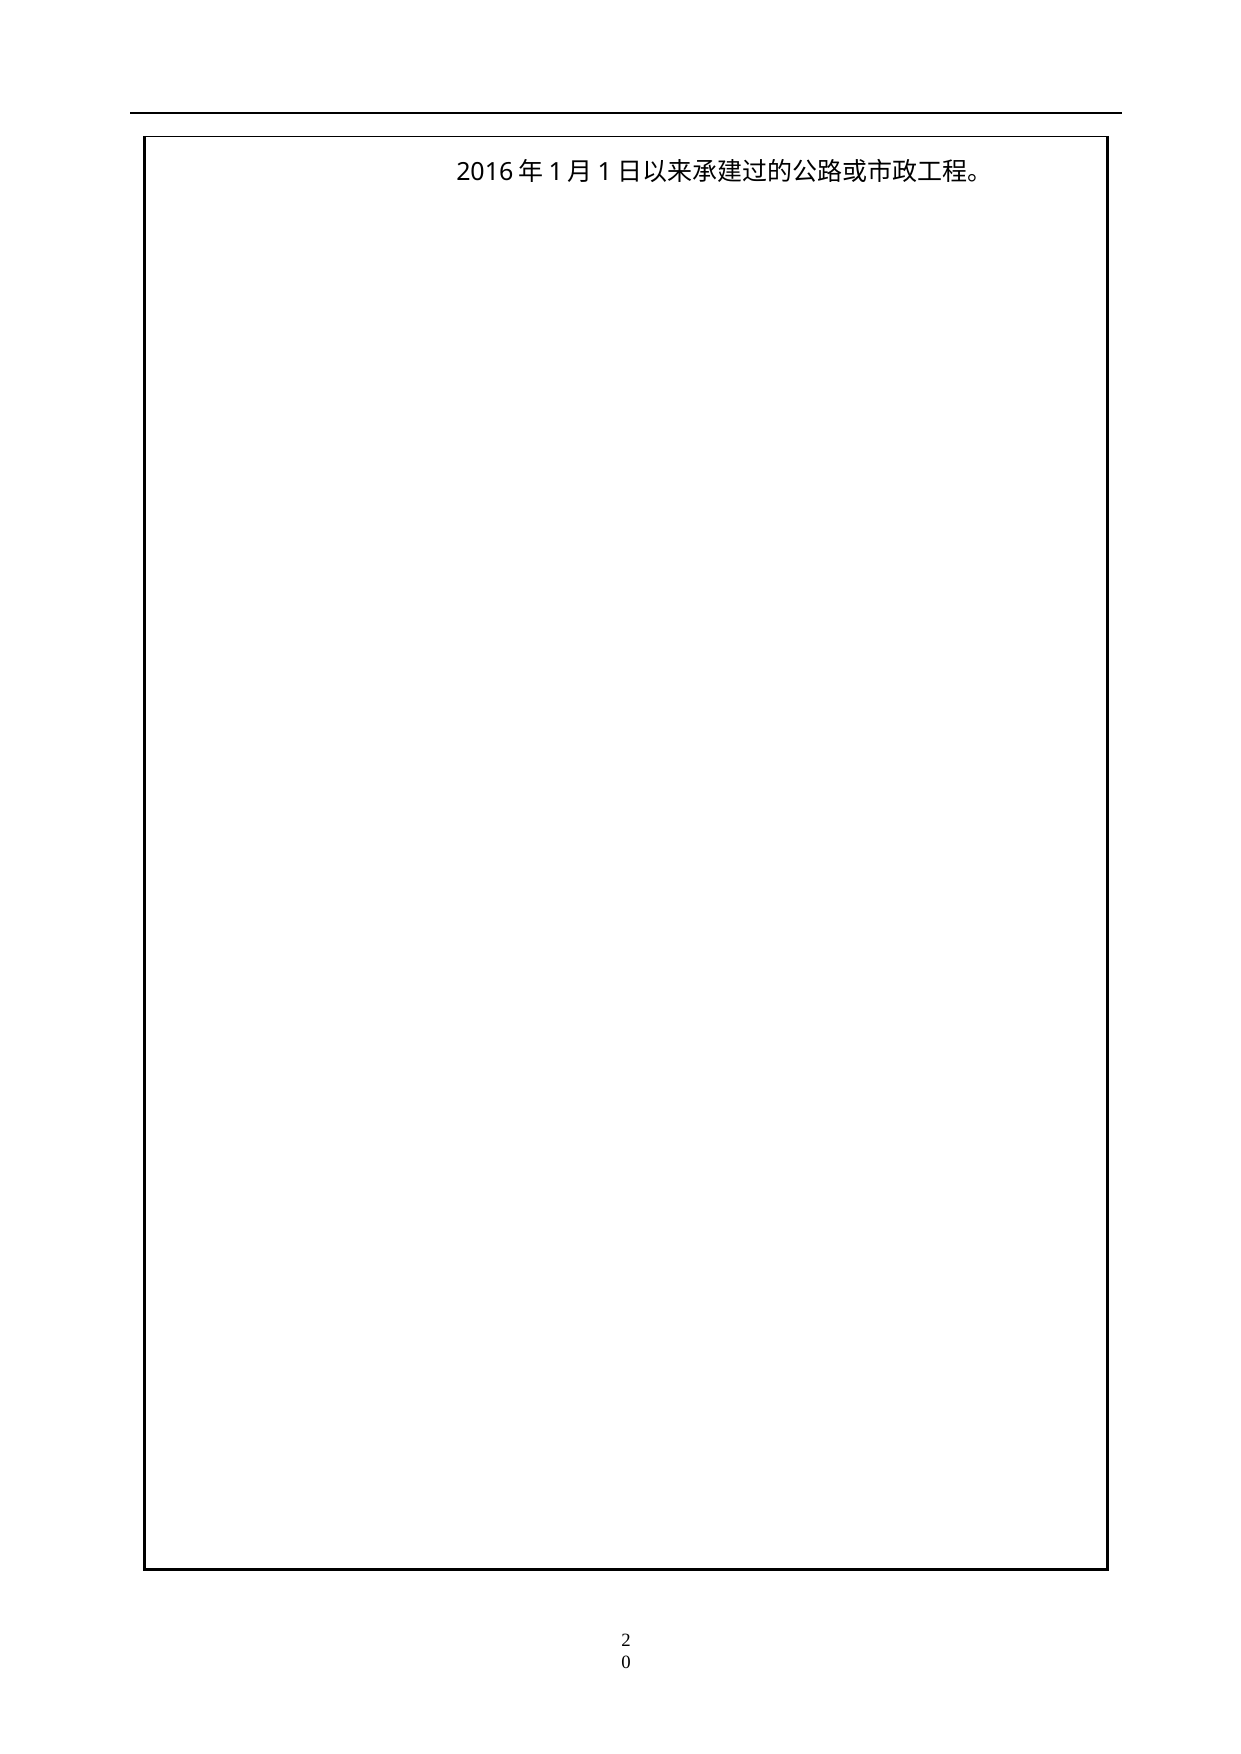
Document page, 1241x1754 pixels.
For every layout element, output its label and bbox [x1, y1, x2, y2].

table_cell [146, 137, 1106, 1567]
